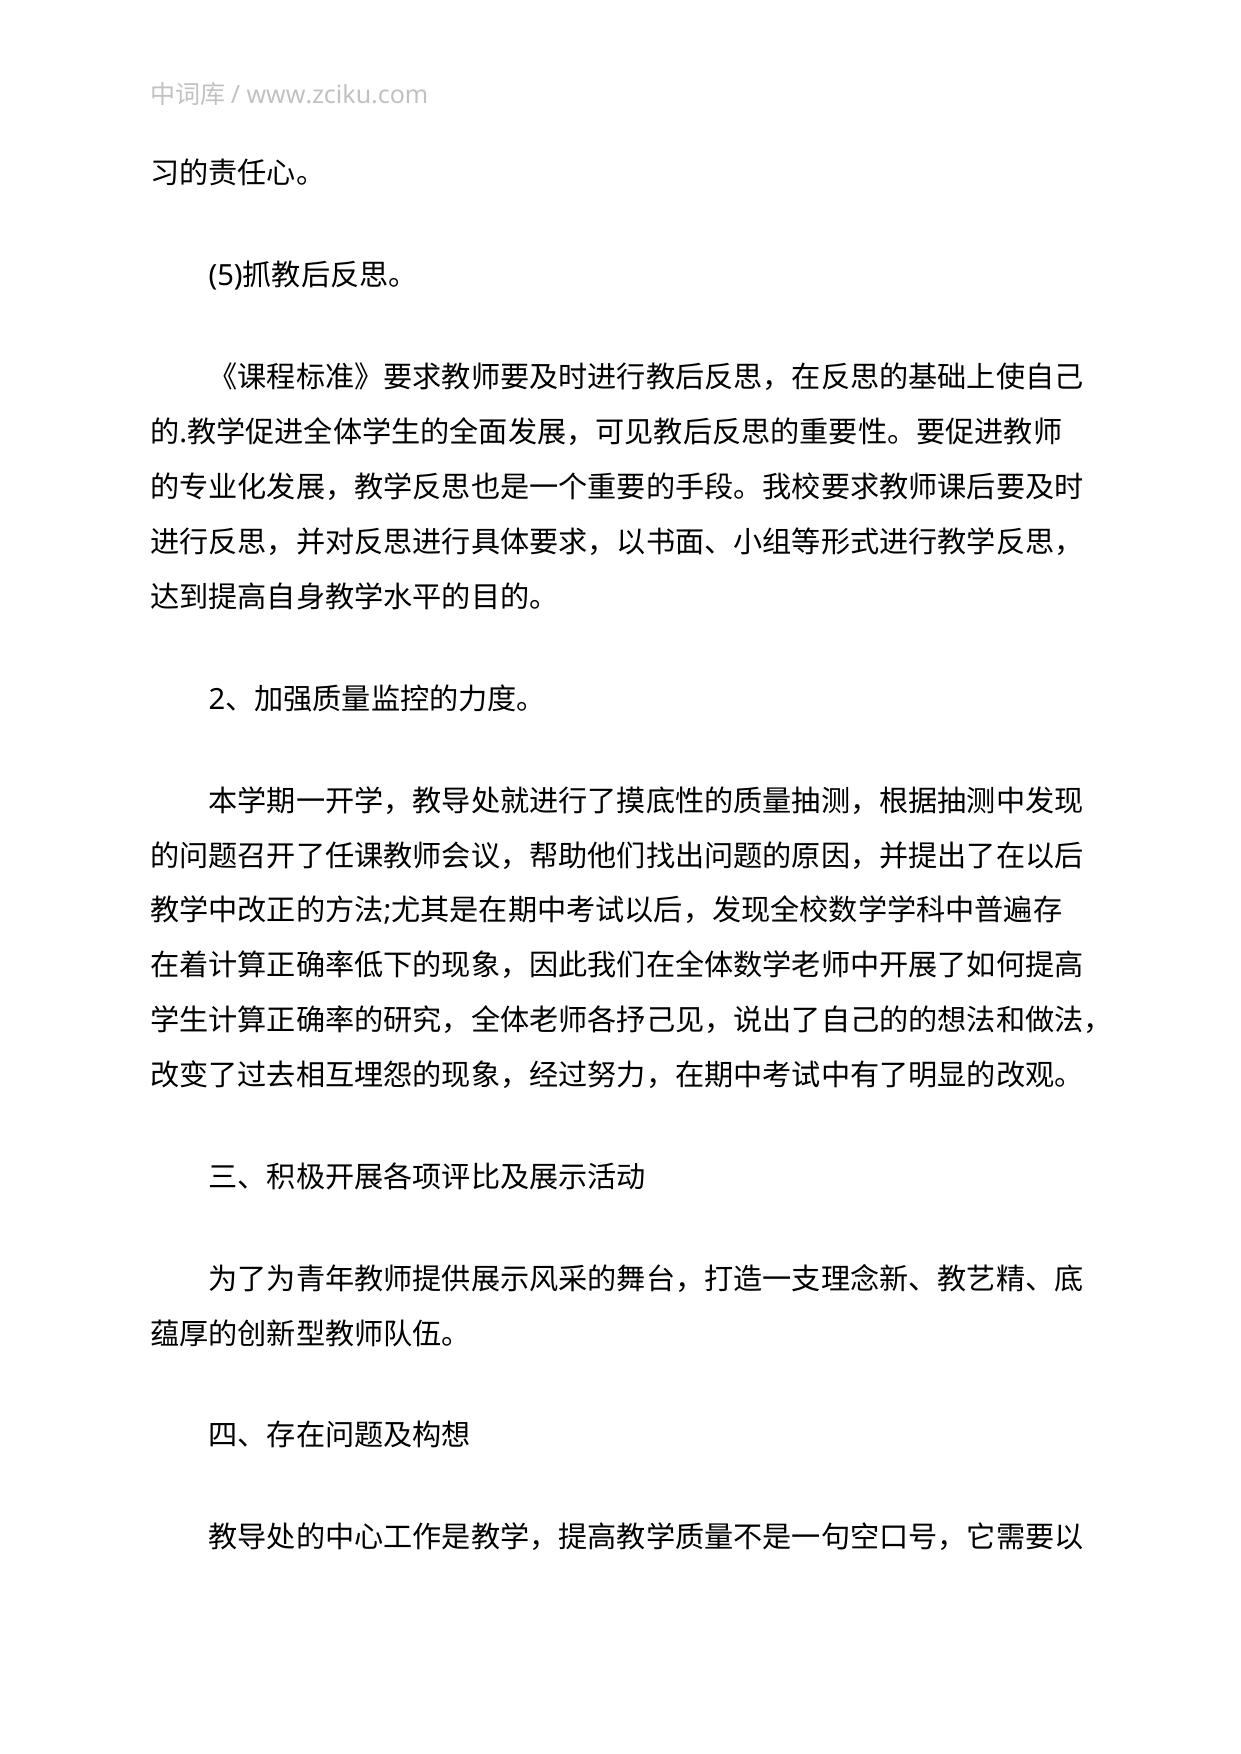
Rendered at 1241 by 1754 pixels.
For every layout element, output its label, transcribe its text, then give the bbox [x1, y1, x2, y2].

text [150, 150, 1090, 192]
text 四、存在问题及构想 [150, 1412, 1090, 1454]
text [150, 1514, 1090, 1556]
text 本学期一开学，教导处就进行了摸底性的质量抽测，根据抽测中发现的问题召开了任课教师会议，帮助他们找出问题的原因，并提出了在以后教学中改正的方法;尤其是在期中考试以后，发现全校数学学科中普遍存在着计算正确率低下的现象，因此我们在全体数学老师中开展了如何提高学生计算正确率的研究，全体老师各抒己见，说出了自己的的想法和做法，改变了过去相互埋怨的现象，经过努力，在期中考试中有了明显的改观。 [150, 777, 1090, 1094]
text 2、加强质量监控的力度。 [150, 675, 1090, 718]
text 为了为青年教师提供展示风采的舞台，打造一支理念新、教艺精、底蕴厚的创新型教师队伍。 [150, 1255, 1090, 1352]
text 《课程标准》要求教师要及时进行教后反思，在反思的基础上使自己的.教学促进全体学生的全面发展，可见教后反思的重要性。要促进教师的专业化发展，教学反思也是一个重要的手段。我校要求教师课后要及时进行反思，并对反思进行具体要求，以书面、小组等形式进行教学反思，达到提高自身教学水平的目的。 [150, 354, 1090, 616]
text (5)抓教后反思。 [150, 252, 1090, 294]
text 三、积极开展各项评比及展示活动 [150, 1153, 1090, 1196]
